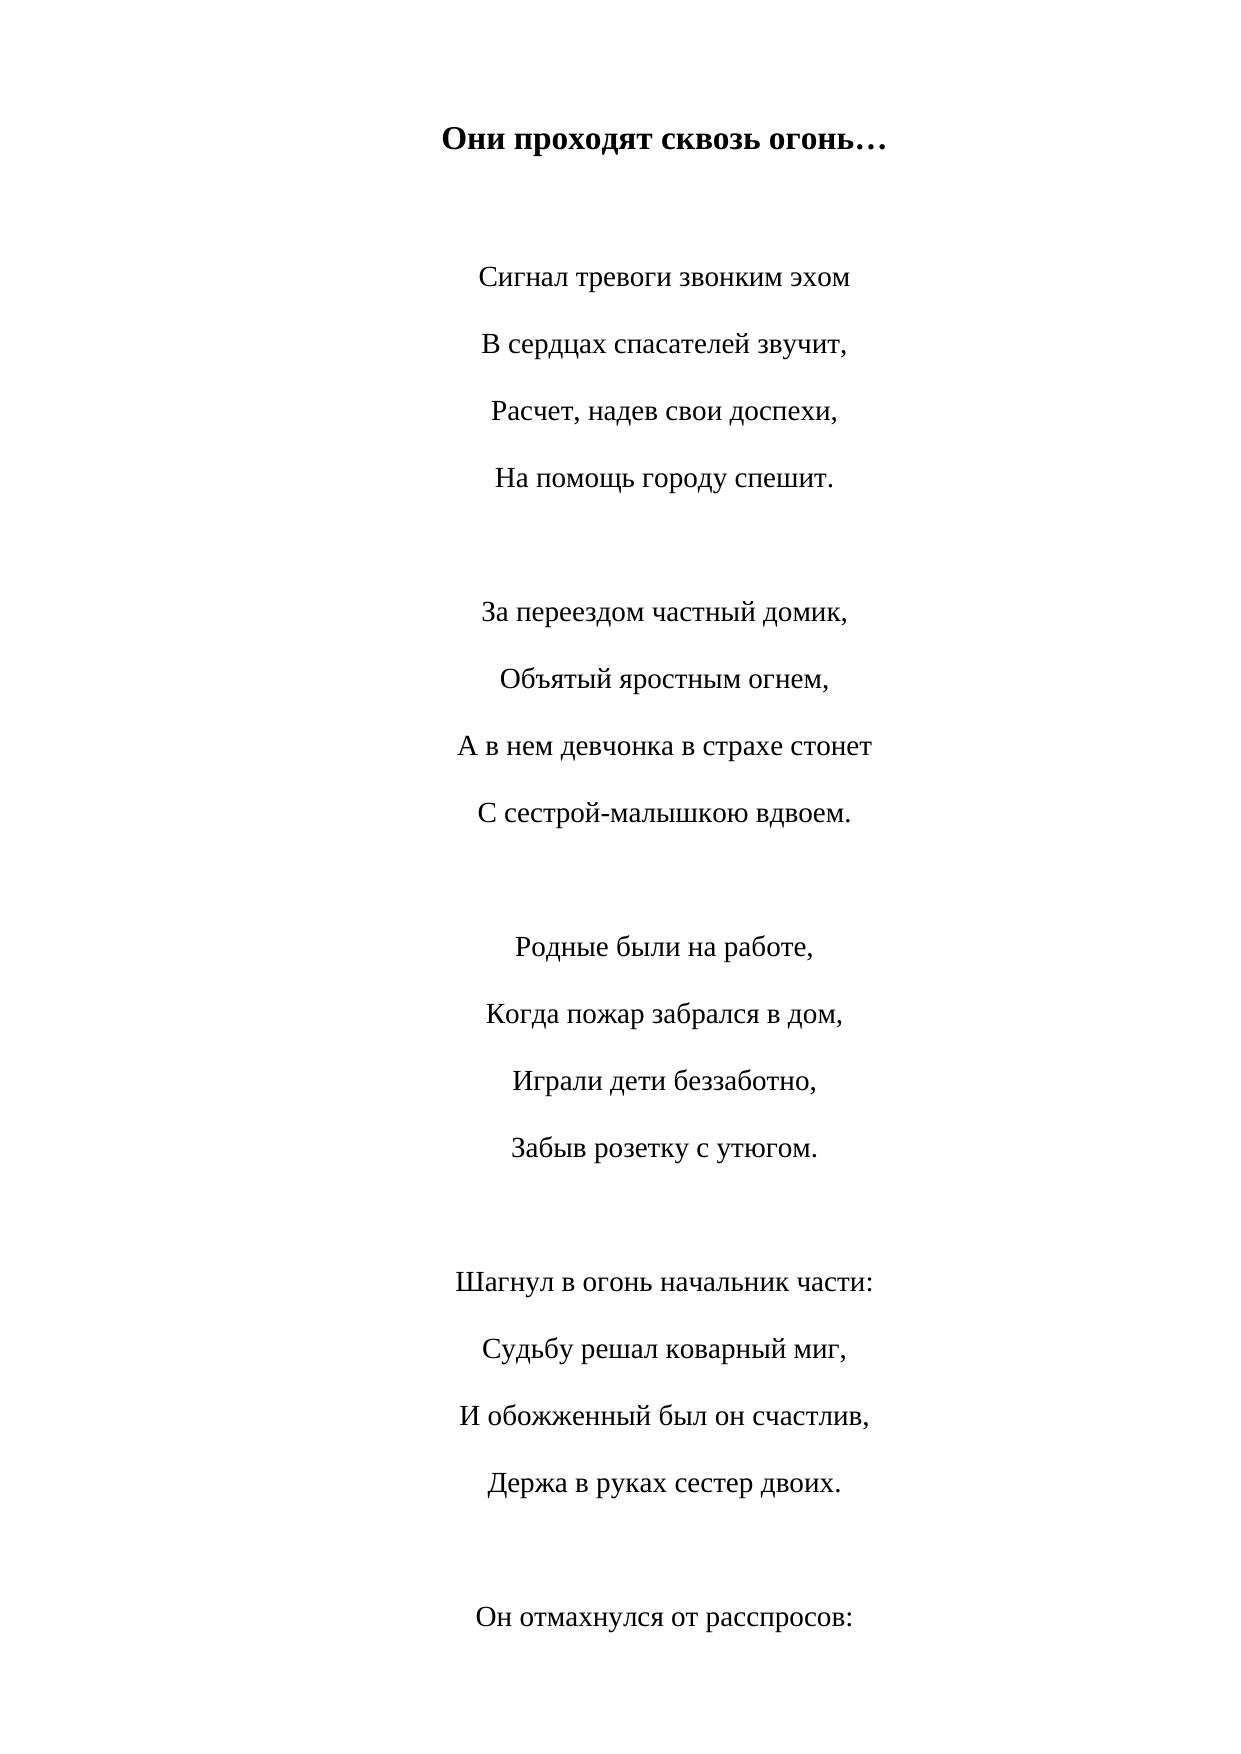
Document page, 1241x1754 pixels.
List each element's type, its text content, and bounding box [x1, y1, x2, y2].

text В сердцах спасателей звучит, [177, 326, 1152, 360]
text И обожженный был он счастлив, [177, 1398, 1152, 1431]
text Сигнал тревоги звонким эхом [177, 259, 1152, 293]
text Когда пожар забрался в дом, [177, 996, 1152, 1029]
text Родные были на работе, [177, 929, 1152, 963]
text Объятый яростным огнем, [177, 661, 1152, 695]
text Забыв розетку с утюгом. [177, 1130, 1152, 1163]
text Он отмахнулся от расспросов: [177, 1599, 1152, 1632]
text Судьбу решал коварный миг, [177, 1331, 1152, 1364]
text А в нем девчонка в страхе стонет [177, 728, 1152, 762]
text Они проходят сквозь огонь… [177, 118, 1152, 156]
text Держа в руках сестер двоих. [177, 1465, 1152, 1498]
text На помощь городу спешит. [177, 460, 1152, 494]
text Шагнул в огонь начальник части: [177, 1264, 1152, 1297]
text За переездом частный домик, [177, 594, 1152, 628]
text С сестрой-малышкою вдвоем. [177, 795, 1152, 829]
text Играли дети беззаботно, [177, 1063, 1152, 1097]
text Расчет, надев свои доспехи, [177, 393, 1152, 427]
